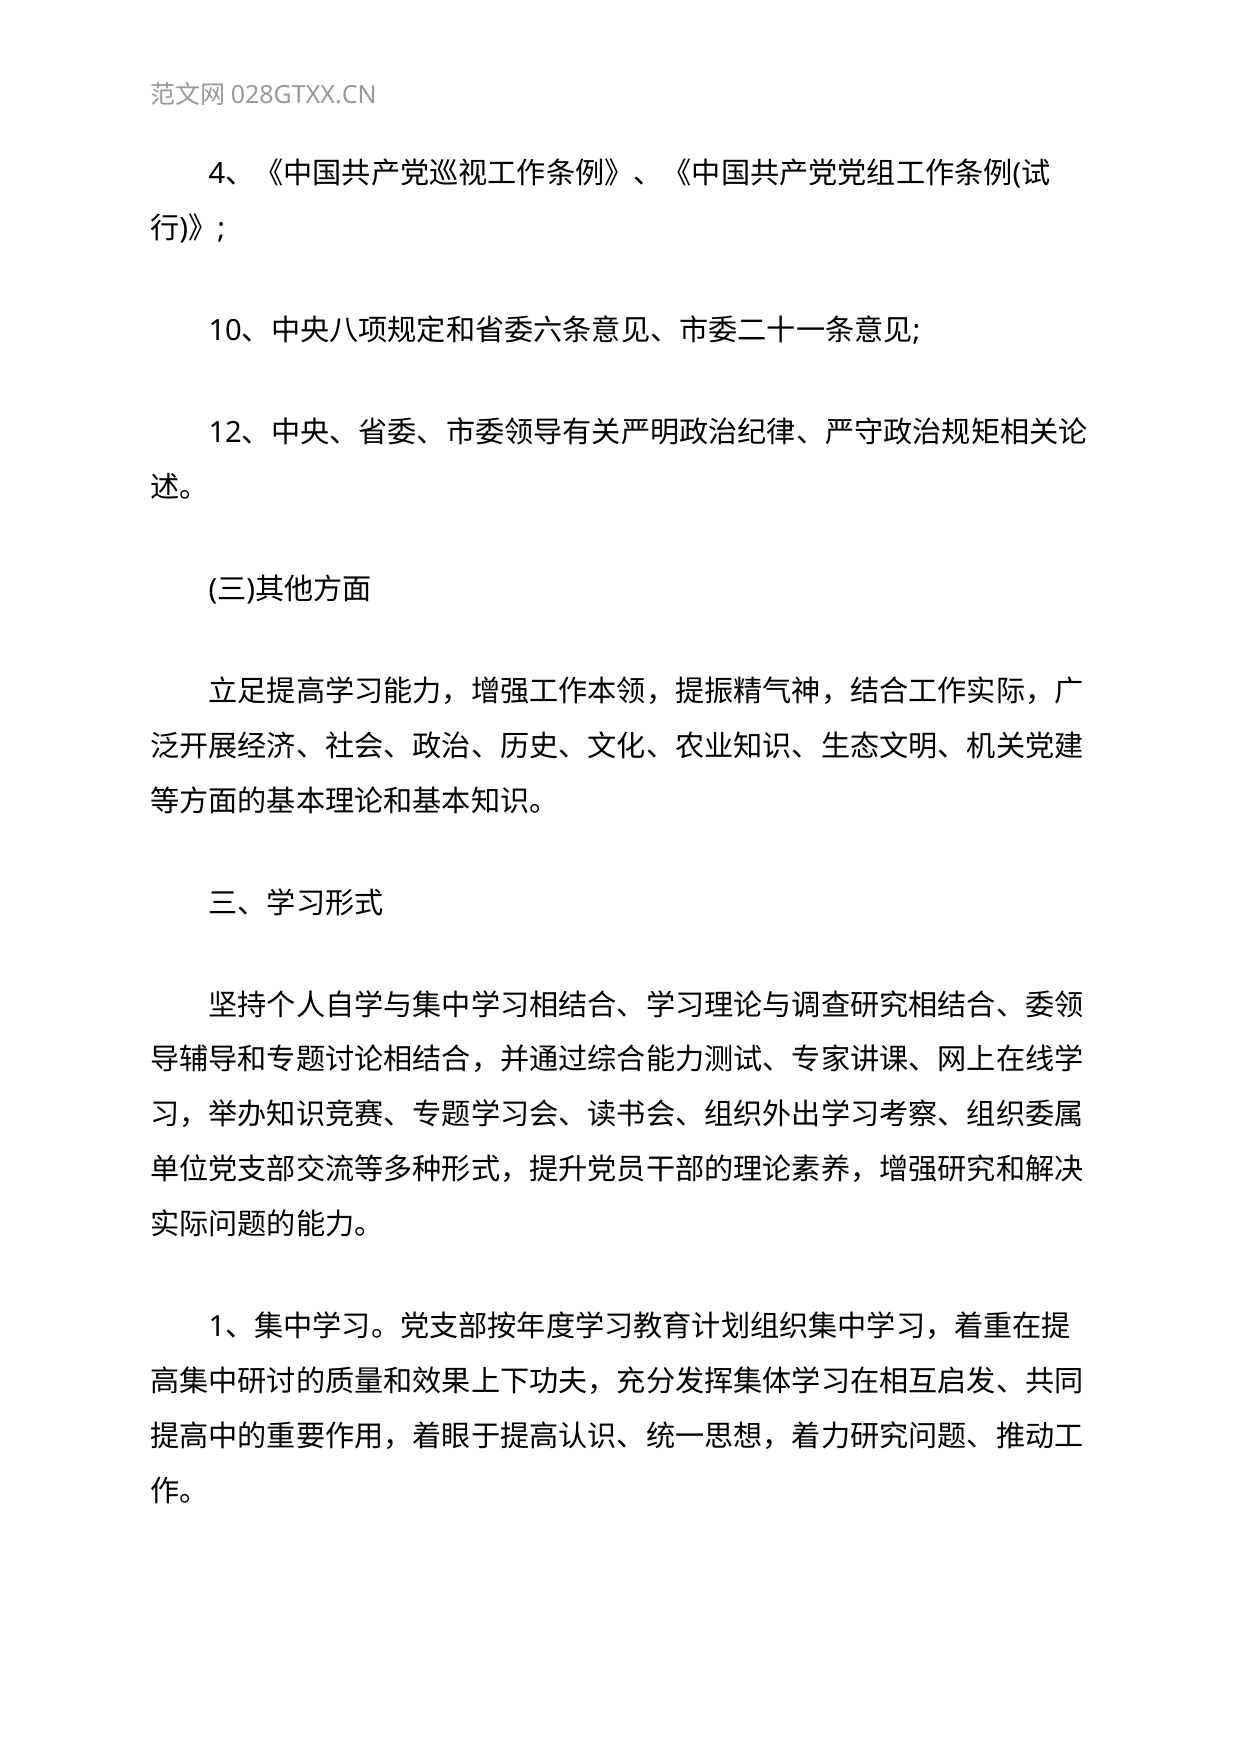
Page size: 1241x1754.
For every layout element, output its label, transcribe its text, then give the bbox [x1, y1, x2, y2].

text 三、学习形式 [150, 879, 1090, 922]
text 立足提高学习能力，增强工作本领，提振精气神，结合工作实际，广泛开展经济、社会、政治、历史、文化、农业知识、生态文明、机关党建等方面的基本理论和基本知识。 [150, 668, 1090, 820]
text 12、中央、省委、市委领导有关严明政治纪律、严守政治规矩相关论述。 [150, 409, 1090, 506]
text 10、中央八项规定和省委六条意见、市委二十一条意见; [150, 307, 1090, 349]
text 坚持个人自学与集中学习相结合、学习理论与调查研究相结合、委领导辅导和专题讨论相结合，并通过综合能力测试、专家讲课、网上在线学习，举办知识竞赛、专题学习会、读书会、组织外出学习考察、组织委属单位党支部交流等多种形式，提升党员干部的理论素养，增强研究和解决实际问题的能力。 [150, 981, 1090, 1243]
text 4、《中国共产党巡视工作条例》、《中国共产党党组工作条例(试行)》; [150, 150, 1090, 247]
text (三)其他方面 [150, 566, 1090, 608]
text 1、集中学习。党支部按年度学习教育计划组织集中学习，着重在提高集中研讨的质量和效果上下功夫，充分发挥集体学习在相互启发、共同提高中的重要作用，着眼于提高认识、统一思想，着力研究问题、推动工作。 [150, 1302, 1090, 1509]
